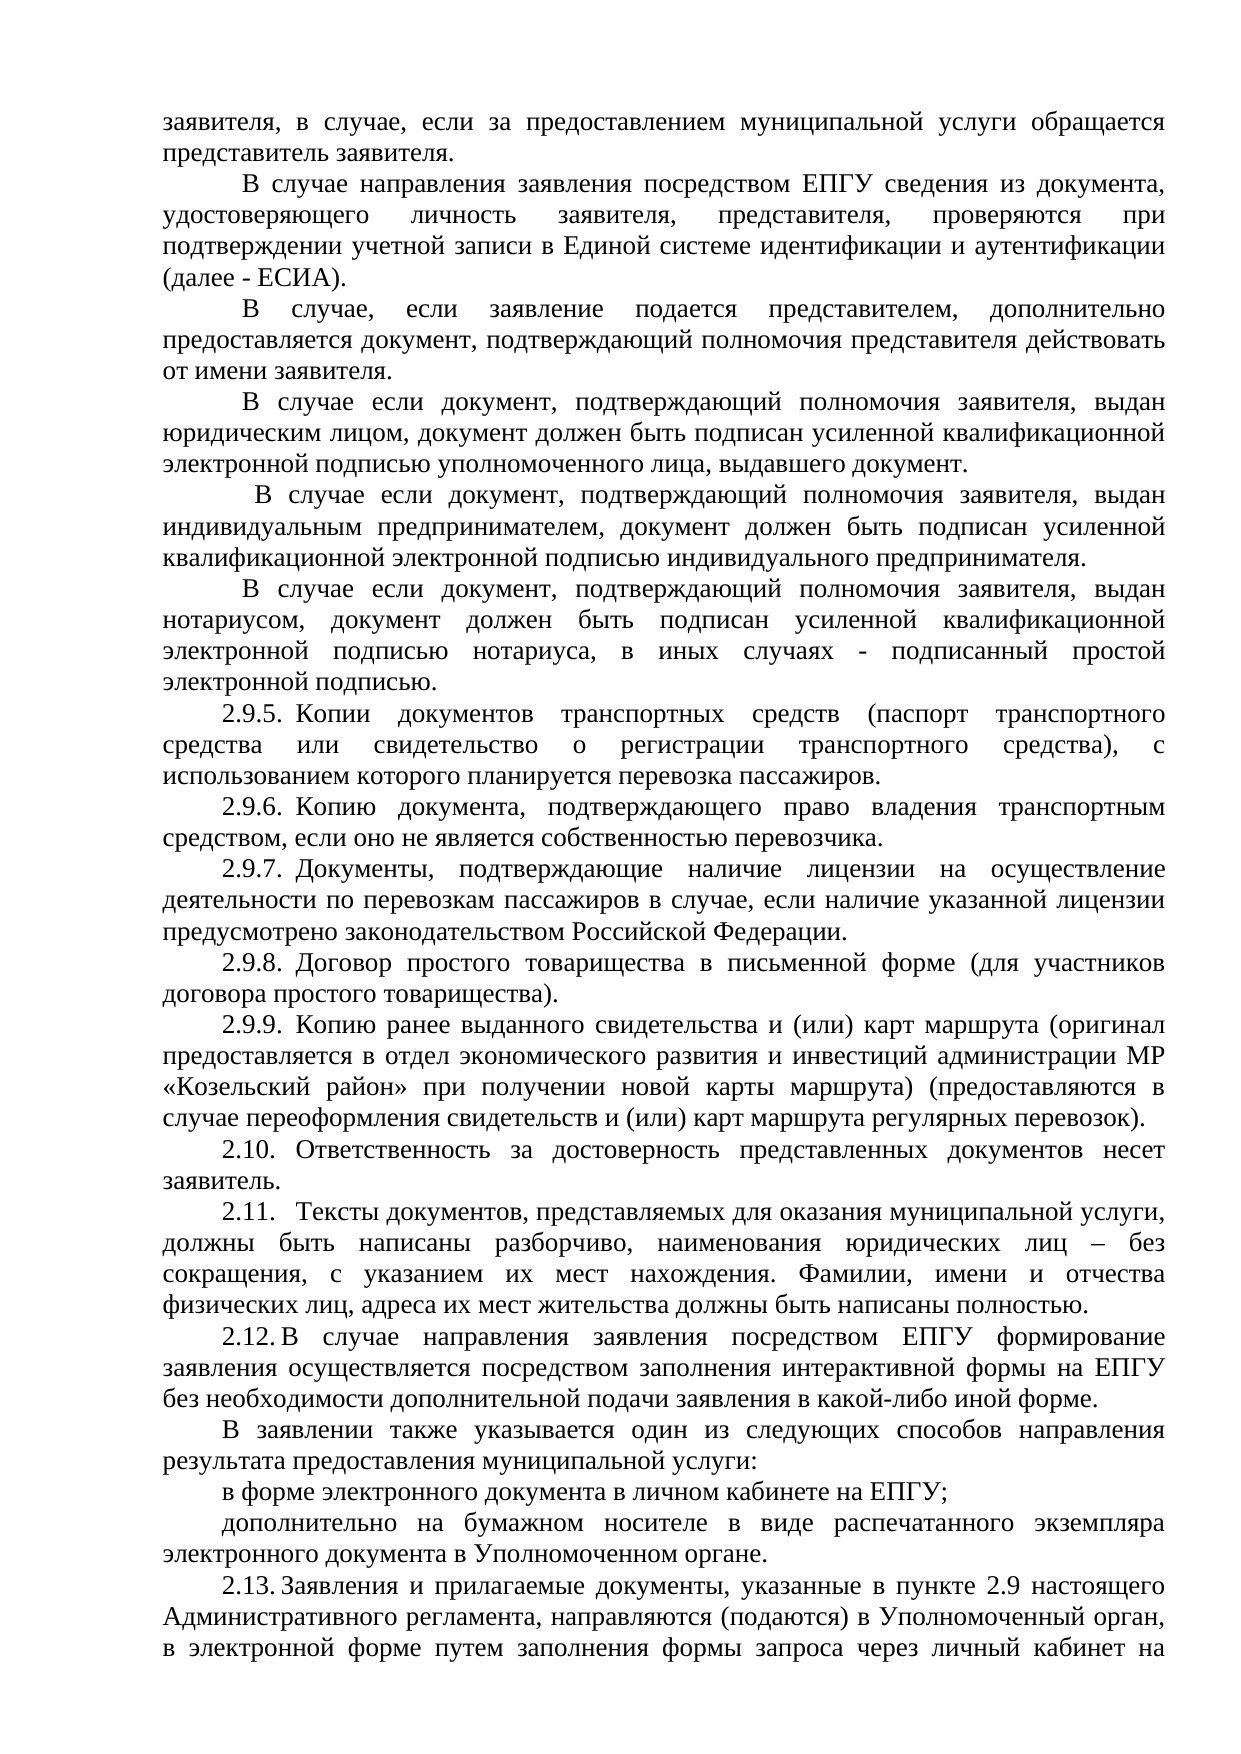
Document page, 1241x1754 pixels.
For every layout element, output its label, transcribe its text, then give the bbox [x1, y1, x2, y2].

text В случае если документ, подтверждающий полномочия заявителя, выдан нотариусом, документ должен быть подписан усиленной квалификационной электронной подписью нотариуса, в иных случаях - подписанный простой электронной подписью. [162, 572, 1167, 697]
list В случае направления заявления посредством ЕПГУ формирование заявления осуществляется посредством заполнения интерактивной формы на ЕПГУ без необходимости дополнительной подачи заявления в какой-либо иной форме. [162, 1319, 1167, 1413]
text В случае направления заявления посредством ЕПГУ сведения из документа, удостоверяющего личность заявителя, представителя, проверяются при подтверждении учетной записи в Единой системе идентификации и аутентификации (далее - ЕСИА). [162, 167, 1167, 292]
text дополнительно на бумажном носителе в виде распечатанного экземпляра электронного документа в Уполномоченном органе. [162, 1506, 1167, 1569]
list Ответственность за достоверность представленных документов несет заявитель. [162, 1133, 1167, 1195]
list Копию документа, подтверждающего право владения транспортным средством, если оно не является собственностью перевозчика. [162, 790, 1167, 852]
text В случае если документ, подтверждающий полномочия заявителя, выдан юридическим лицом, документ должен быть подписан усиленной квалификационной электронной подписью уполномоченного лица, выдавшего документ. [162, 385, 1167, 479]
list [162, 105, 1167, 167]
text В случае, если заявление подается представителем, дополнительно предоставляется документ, подтверждающий полномочия представителя действовать от имени заявителя. [162, 292, 1167, 385]
list Копии документов транспортных средств (паспорт транспортного средства или свидетельство о регистрации транспортного средства), с использованием которого планируется перевозка пассажиров. [162, 697, 1167, 790]
text В случае если документ, подтверждающий полномочия заявителя, выдан индивидуальным предпринимателем, документ должен быть подписан усиленной квалификационной электронной подписью индивидуального предпринимателя. [162, 479, 1167, 572]
list Тексты документов, представляемых для оказания муниципальной услуги, должны быть написаны разборчиво, наименования юридических лиц – без сокращения, с указанием их мест нахождения. Фамилии, имени и отчества физических лиц, адреса их мест жительства должны быть написаны полностью. [162, 1195, 1167, 1319]
text В заявлении также указывается один из следующих способов направления результата предоставления муниципальной услуги: [162, 1413, 1167, 1475]
list Договор простого товарищества в письменной форме (для участников договора простого товарищества). [162, 946, 1167, 1008]
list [162, 1569, 1167, 1662]
text в форме электронного документа в личном кабинете на ЕПГУ; [162, 1475, 1167, 1506]
list Документы, подтверждающие наличие лицензии на осуществление деятельности по перевозкам пассажиров в случае, если наличие указанной лицензии предусмотрено законодательством Российской Федерации. [162, 852, 1167, 946]
list Копию ранее выданного свидетельства и (или) карт маршрута (оригинал предоставляется в отдел экономического развития и инвестиций администрации МР «Козельский район» при получении новой карты маршрута) (предоставляются в случае переоформления свидетельств и (или) карт маршрута регулярных перевозок). [162, 1008, 1167, 1133]
